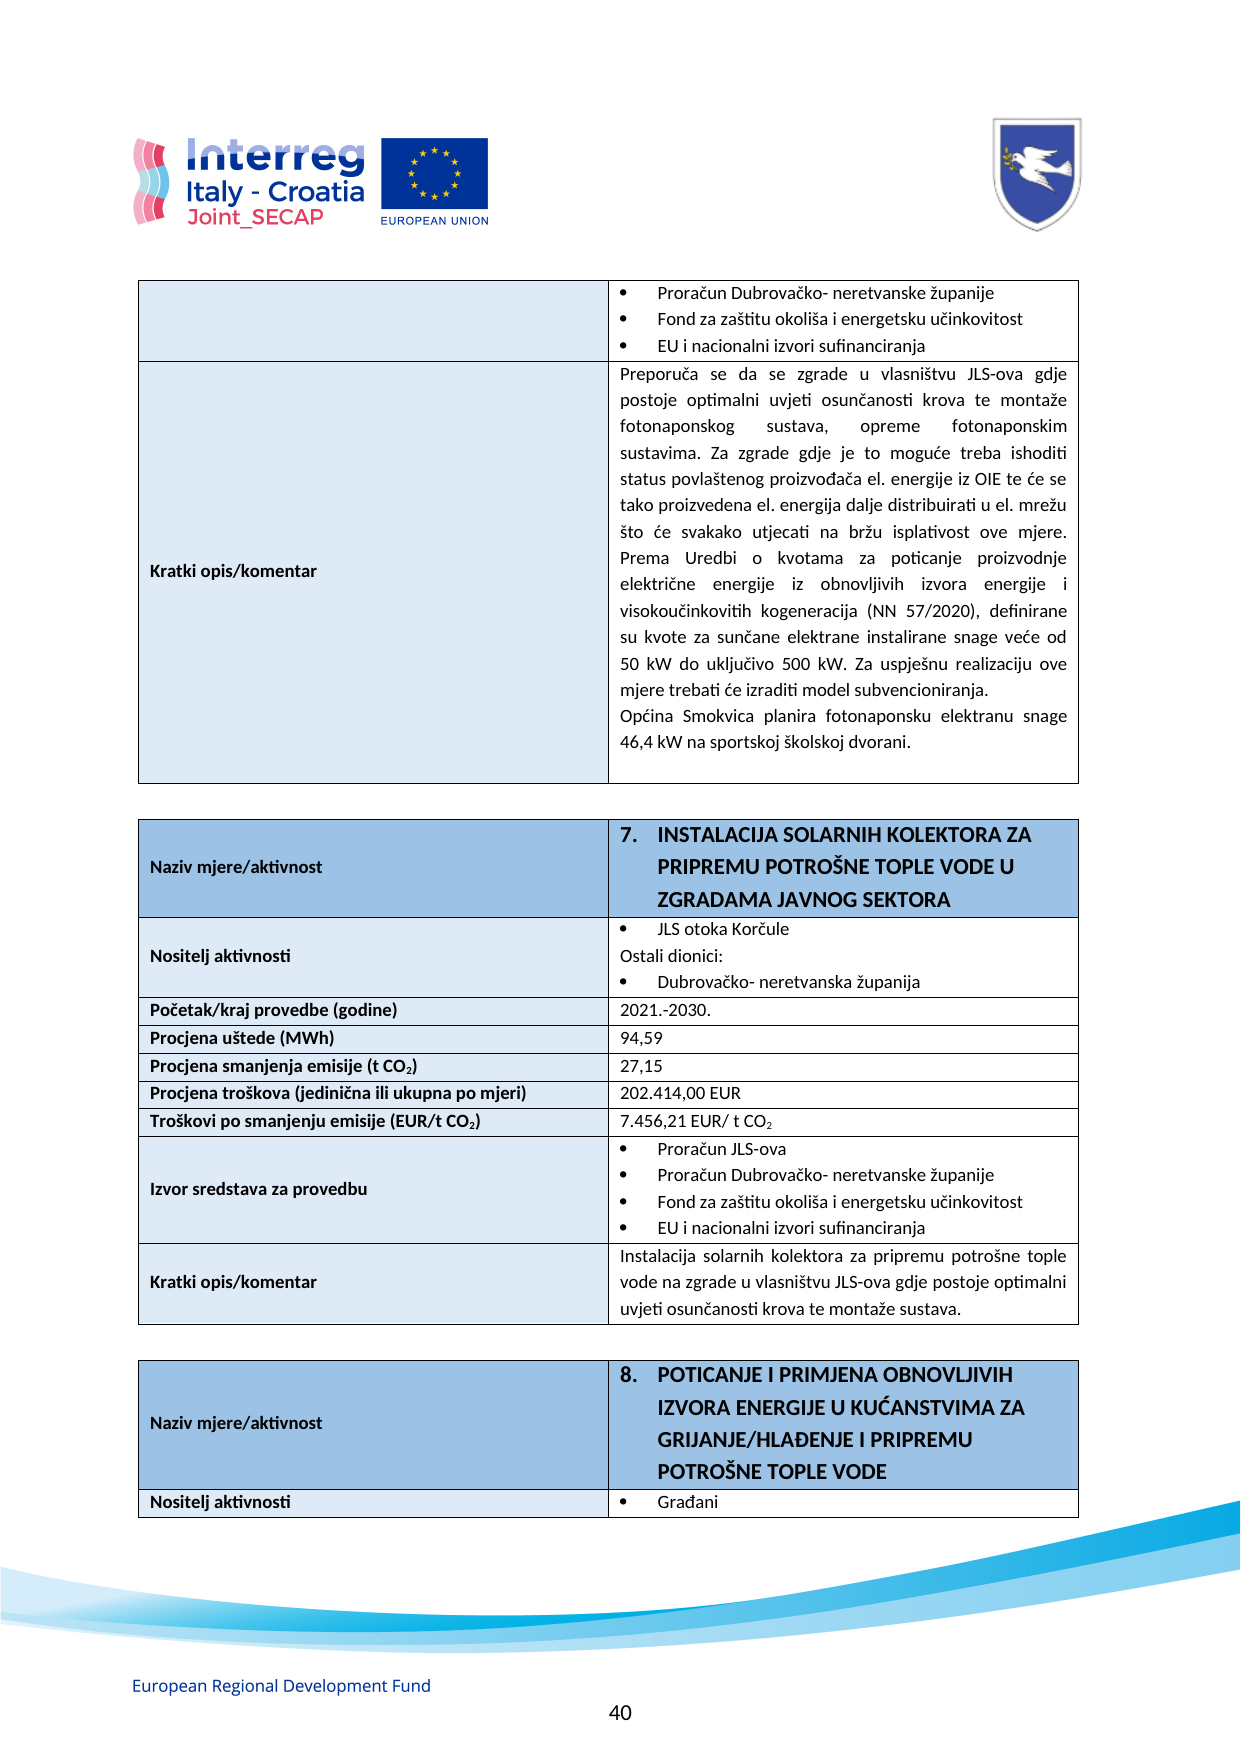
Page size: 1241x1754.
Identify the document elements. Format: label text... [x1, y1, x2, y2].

table_cell 94,59 [609, 1026, 1078, 1053]
table_cell Nositelj aktivnosti [139, 918, 608, 997]
picture [0, 0, 1241, 1754]
table_cell Proračun JLS-ova Proračun Dubrovačko- neretvanske županije Fond za zaštitu okoliša i energetsku učinkovitost EU i nacionalni izvori sufinanciranja [609, 1137, 1078, 1243]
table_cell Kratki opis/komentar [139, 1244, 608, 1323]
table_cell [609, 281, 1078, 361]
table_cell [609, 1490, 1078, 1517]
table_cell Kratki opis/komentar [139, 362, 608, 783]
table_cell 27,15 [609, 1054, 1078, 1081]
table_cell 2021.-2030. [609, 998, 1078, 1025]
table_cell Procjena smanjenja emisije (t CO2) [139, 1054, 608, 1081]
table_cell JLS otoka Korčule Ostali dionici: Dubrovačko- neretvanska županija [609, 918, 1078, 997]
table_header POTICANJE I PRIMJENA OBNOVLJIVIH IZVORA ENERGIJE U KUĆANSTVIMA ZA GRIJANJE/HLAĐENJE I PRIPREMU POTROŠNE TOPLE VODE [609, 1361, 1078, 1489]
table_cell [139, 281, 608, 361]
table_header Naziv mjere/aktivnost [139, 1361, 608, 1489]
table_cell Troškovi po smanjenju emisije (EUR/t CO2) [139, 1109, 608, 1136]
table_cell Instalacija solarnih kolektora za pripremu potrošne tople vode na zgrade u vlasništvu JLS-ova gdje postoje optimalni uvjeti osunčanosti krova te montaže sustava. [609, 1244, 1078, 1323]
table_header Naziv mjere/aktivnost [139, 820, 608, 917]
table_cell 7.456,21 EUR/ t CO2 [609, 1109, 1078, 1136]
table_cell Preporuča se da se zgrade u vlasništvu JLS-ova gdje postoje optimalni uvjeti osunčanosti krova te montaže fotonaponskog sustava, opreme fotonaponskim sustavima. Za zgrade gdje je to moguće treba ishoditi status povlaštenog proizvođača el. energije iz OIE te će se tako proizvedena el. energija dalje distribuirati u el. mrežu što će svakako utjecati na bržu isplativost ove mjere. Prema Uredbi o kvotama za poticanje proizvodnje električne energije iz obnovljivih izvora energije i visokoučinkovitih kogeneracija (NN 57/2020), definirane su kvote za sunčane elektrane instalirane snage veće od 50 kW do uključivo 500 kW. Za uspješnu realizaciju ove mjere trebati će izraditi model subvencioniranja. Općina Smokvica planira fotonaponsku elektranu snage 46,4 kW na sportskoj školskoj dvorani. [609, 362, 1078, 783]
table_cell Početak/kraj provedbe (godine) [139, 998, 608, 1025]
table_cell Nositelj aktivnosti [139, 1490, 608, 1517]
table_cell Procjena uštede (MWh) [139, 1026, 608, 1053]
table_cell 202.414,00 EUR [609, 1082, 1078, 1108]
table_cell Procjena troškova (jedinična ili ukupna po mjeri) [139, 1082, 608, 1108]
table_cell Izvor sredstava za provedbu [139, 1137, 608, 1243]
table_header INSTALACIJA SOLARNIH KOLEKTORA ZA PRIPREMU POTROŠNE TOPLE VODE U ZGRADAMA JAVNOG SEKTORA [609, 820, 1078, 917]
